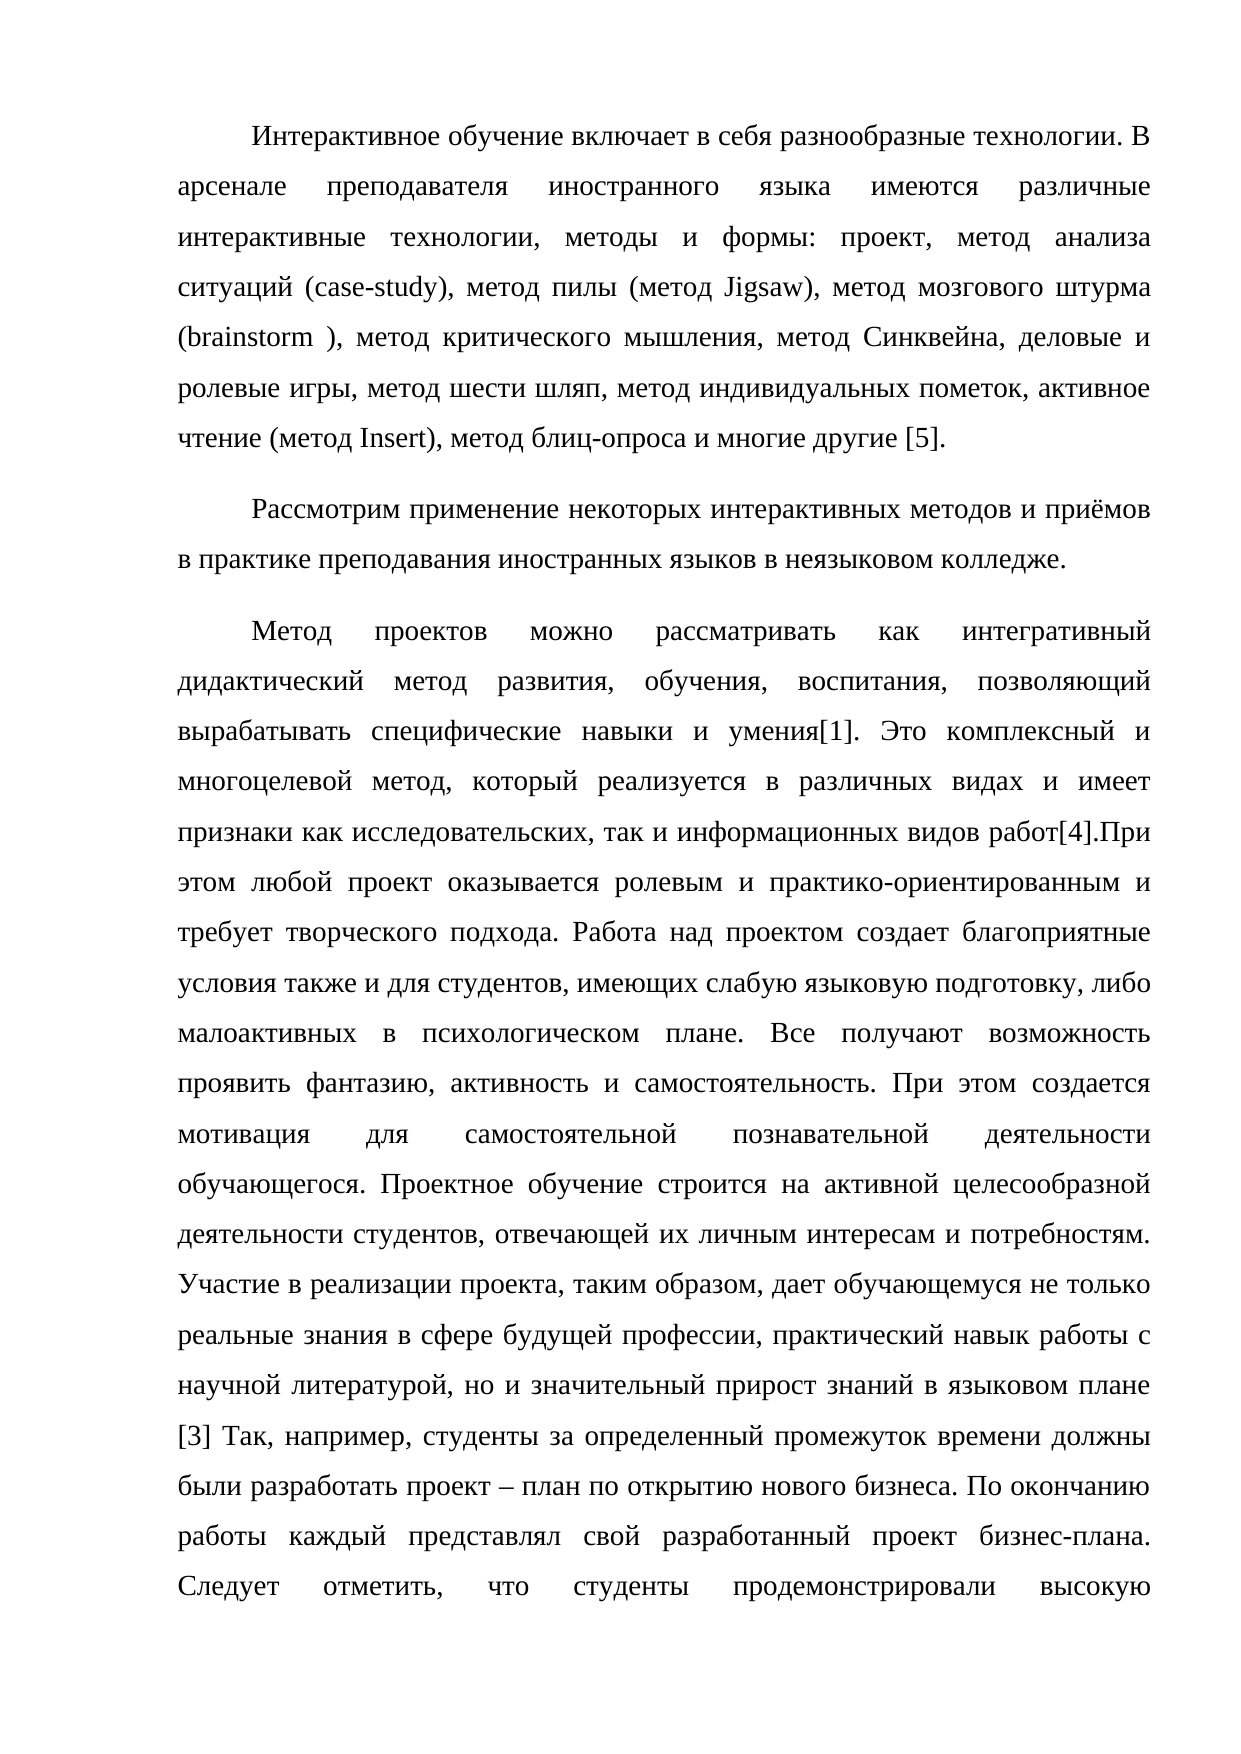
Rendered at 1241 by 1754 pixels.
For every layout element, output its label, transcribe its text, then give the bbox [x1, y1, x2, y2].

text Интерактивное обучение включает в себя разнообразные технологии. В арсенале преподавателя иностранного языка имеются различные интерактивные технологии, методы и формы: проект, метод анализа ситуаций (case-study), метод пилы (метод Jigsaw), метод мозгового штурма (brainstorm ), метод критического мышления, метод Синквейна, деловые и ролевые игры, метод шести шляп, метод индивидуальных пометок, активное чтение (метод Insert), метод блиц-опроса и многие другие [5]. [177, 118, 1152, 453]
text Рассмотрим применение некоторых интерактивных методов и приёмов в практике преподавания иностранных языков в неязыковом колледже. [177, 491, 1152, 575]
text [177, 613, 1152, 1602]
